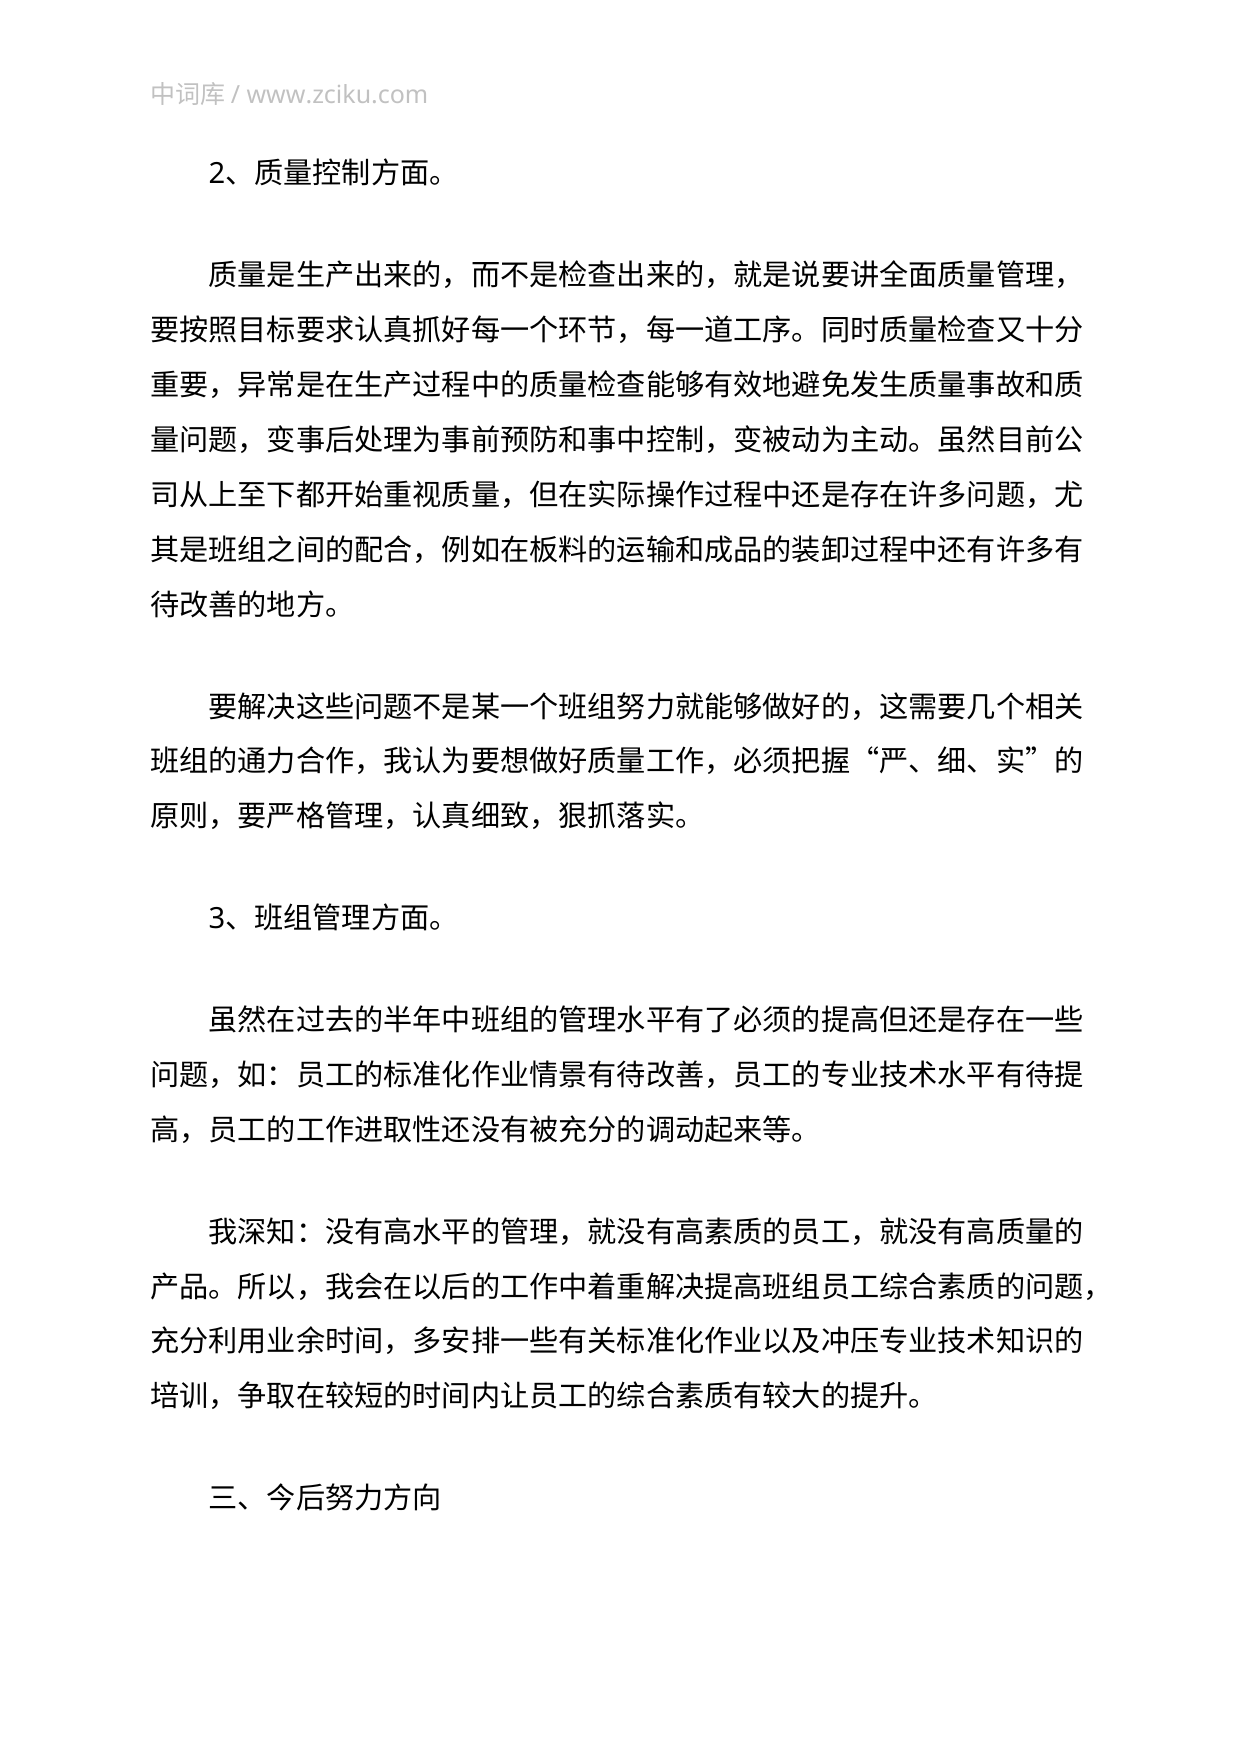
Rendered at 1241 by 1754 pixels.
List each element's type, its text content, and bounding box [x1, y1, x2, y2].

text 我深知：没有高水平的管理，就没有高素质的员工，就没有高质量的产品。所以，我会在以后的工作中着重解决提高班组员工综合素质的问题，充分利用业余时间，多安排一些有关标准化作业以及冲压专业技术知识的培训，争取在较短的时间内让员工的综合素质有较大的提升。 [150, 1208, 1090, 1415]
text 三、今后努力方向 [150, 1475, 1090, 1517]
text 要解决这些问题不是某一个班组努力就能够做好的，这需要几个相关班组的通力合作，我认为要想做好质量工作，必须把握“严、细、实”的原则，要严格管理，认真细致，狠抓落实。 [150, 683, 1090, 835]
text 2、质量控制方面。 [150, 150, 1090, 192]
text 质量是生产出来的，而不是检查出来的，就是说要讲全面质量管理，要按照目标要求认真抓好每一个环节，每一道工序。同时质量检查又十分重要，异常是在生产过程中的质量检查能够有效地避免发生质量事故和质量问题，变事后处理为事前预防和事中控制，变被动为主动。虽然目前公司从上至下都开始重视质量，但在实际操作过程中还是存在许多问题，尤其是班组之间的配合，例如在板料的运输和成品的装卸过程中还有许多有待改善的地方。 [150, 252, 1090, 624]
text 虽然在过去的半年中班组的管理水平有了必须的提高但还是存在一些问题，如：员工的标准化作业情景有待改善，员工的专业技术水平有待提高，员工的工作进取性还没有被充分的调动起来等。 [150, 997, 1090, 1149]
text 3、班组管理方面。 [150, 895, 1090, 937]
